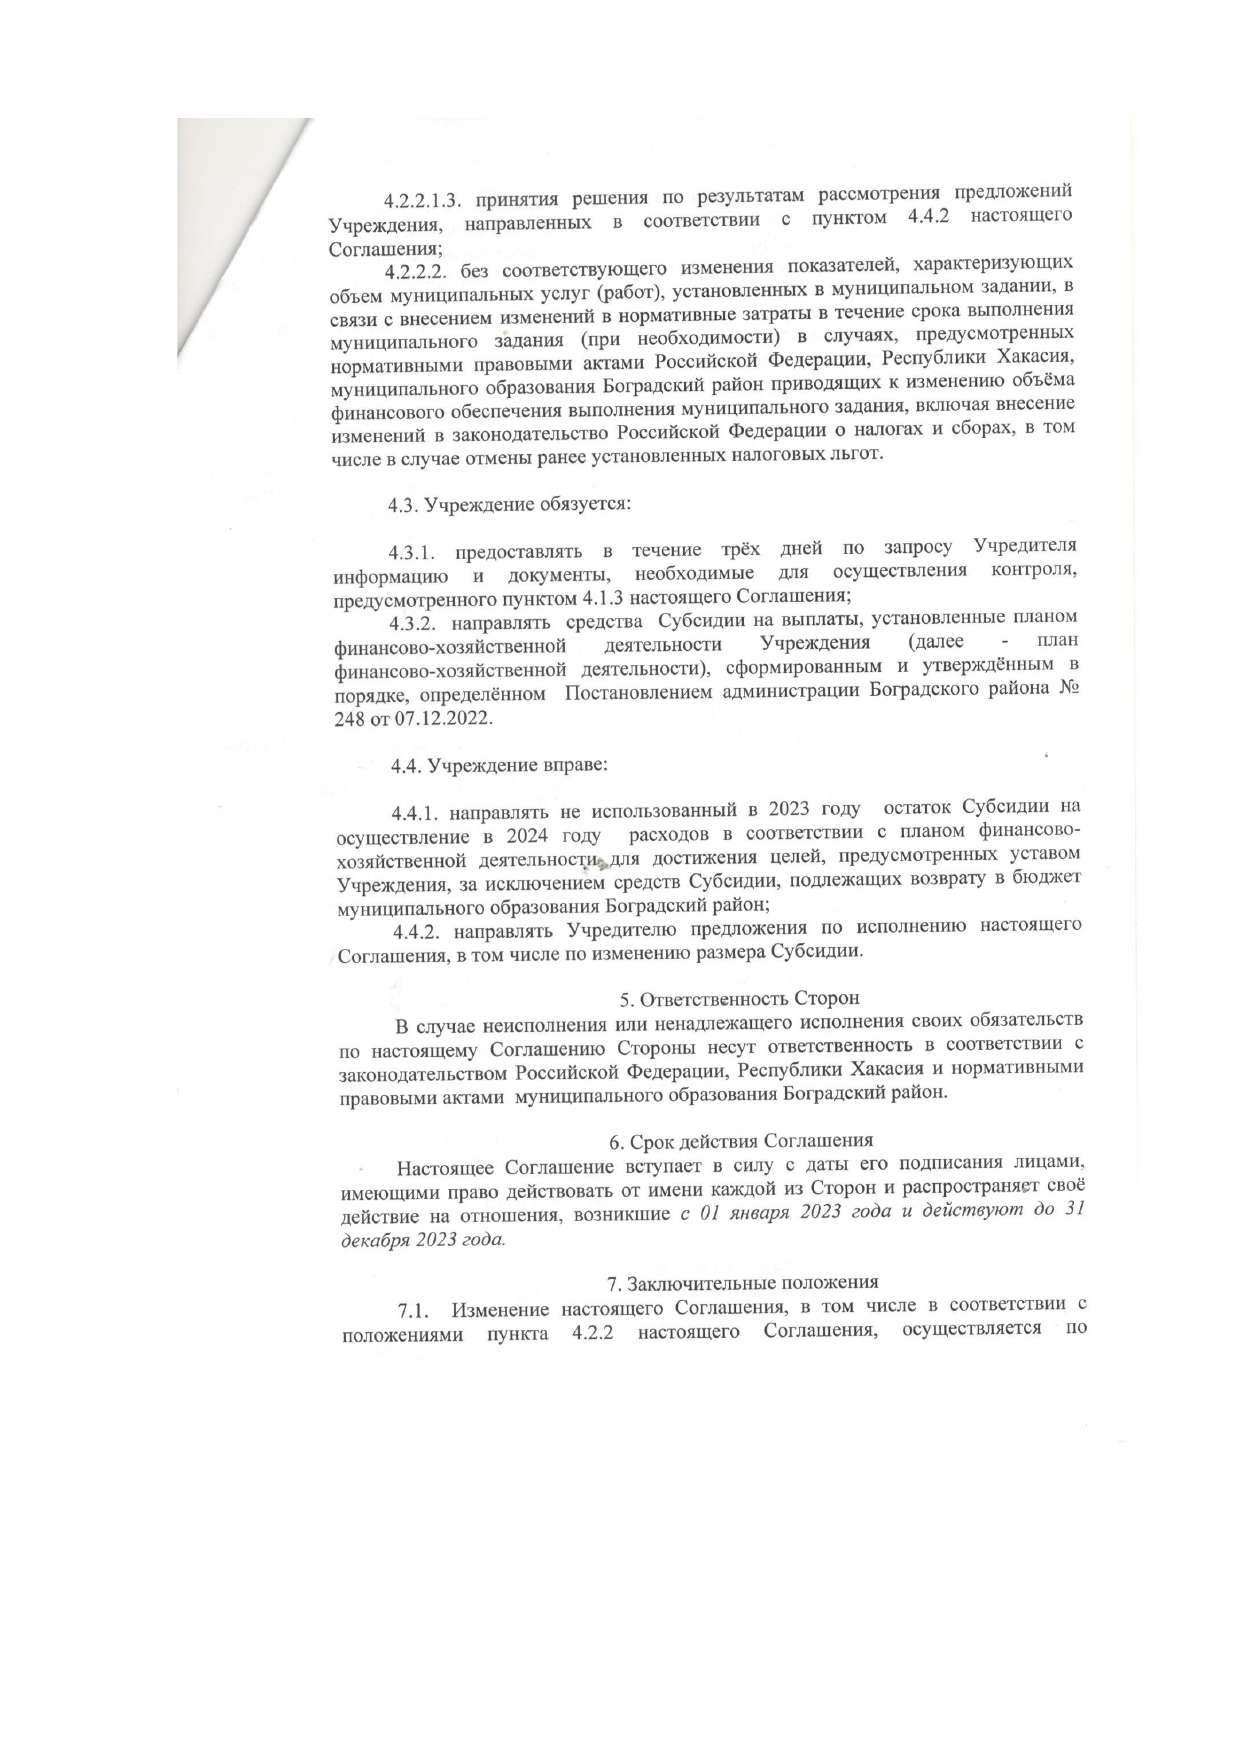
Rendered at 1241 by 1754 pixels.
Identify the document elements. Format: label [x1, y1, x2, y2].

picture [177, 118, 1152, 1458]
